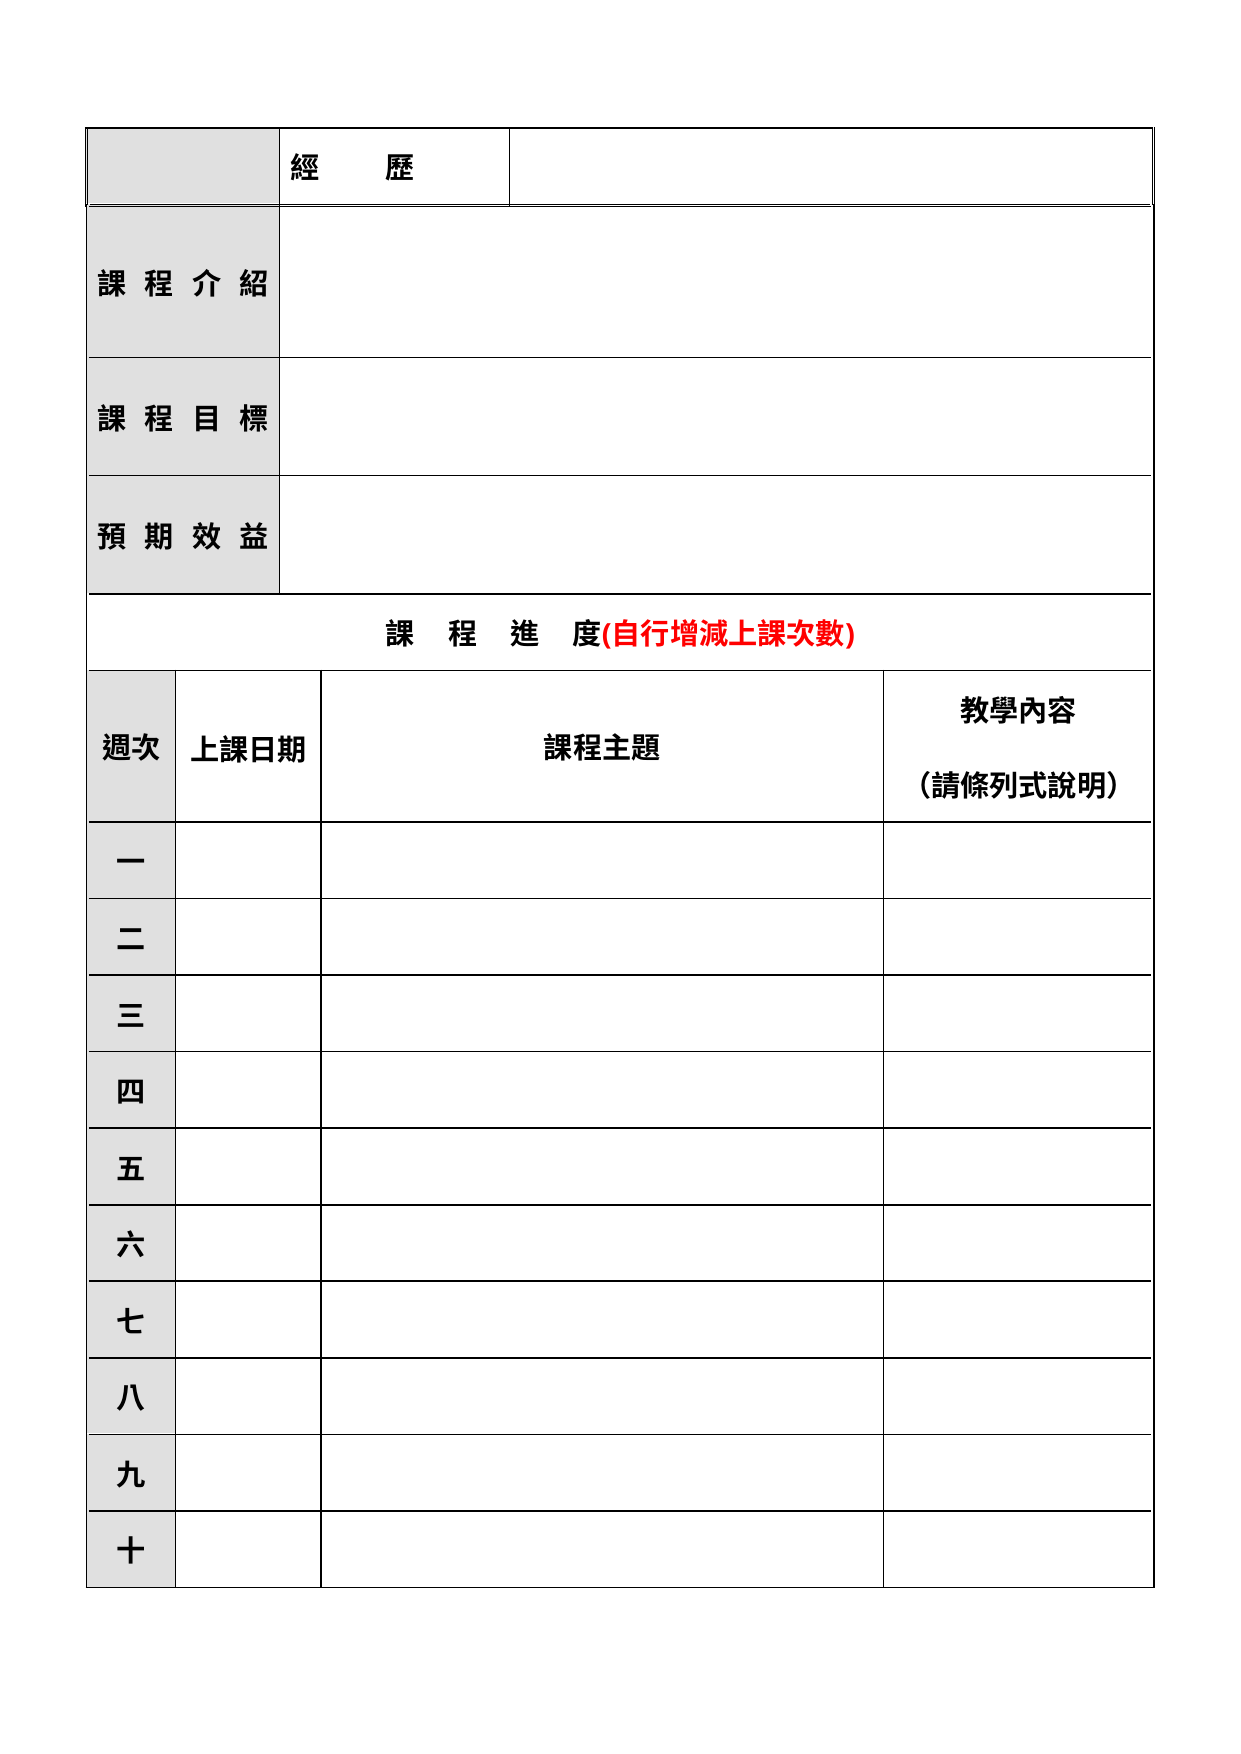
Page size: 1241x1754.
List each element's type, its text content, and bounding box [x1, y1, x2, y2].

table_cell 九 [87, 1434, 175, 1510]
table_cell [176, 1282, 320, 1357]
table_cell 四 [87, 1051, 175, 1127]
table_cell [884, 1051, 1153, 1127]
table_cell [176, 899, 320, 974]
table_cell [322, 1129, 883, 1204]
table_cell [884, 1204, 1153, 1280]
table_cell 課程目標 [87, 357, 279, 475]
table_cell [280, 357, 1153, 475]
table_cell 課程介紹 [87, 204, 279, 357]
table_cell [322, 1359, 883, 1433]
table_cell [322, 1435, 883, 1510]
table_cell [322, 1206, 883, 1280]
table_cell 一 [87, 821, 175, 898]
table_cell [884, 1357, 1153, 1433]
table_cell 課 程 進 度(自行增減上課次數) [87, 593, 1153, 669]
table_cell 上課日期 [176, 671, 320, 821]
table_cell [176, 1359, 320, 1433]
table_cell [280, 204, 1153, 357]
table_cell [884, 1434, 1153, 1510]
table_cell 經 歷 [280, 129, 509, 203]
table_cell [176, 1052, 320, 1127]
table_cell [322, 823, 883, 898]
table_cell [176, 1129, 320, 1204]
table_cell 八 [87, 1357, 175, 1433]
table_cell 六 [87, 1204, 175, 1280]
table_cell [510, 129, 1152, 203]
table_cell [322, 1052, 883, 1127]
table_cell [176, 1435, 320, 1510]
table_cell [322, 1512, 883, 1587]
table_cell [884, 1280, 1153, 1357]
table_cell 教學內容 （請條列式說明） [884, 670, 1153, 821]
table_cell [884, 974, 1153, 1051]
table_cell 五 [87, 1127, 175, 1204]
table_cell [884, 1510, 1153, 1587]
table_cell [322, 976, 883, 1051]
table_cell [884, 821, 1153, 898]
table_cell [280, 475, 1153, 593]
table_cell 三 [87, 974, 175, 1051]
table_cell [176, 1206, 320, 1280]
table_cell [322, 1282, 883, 1357]
table_cell [176, 976, 320, 1051]
table_cell [322, 899, 883, 974]
table_cell 十 [87, 1510, 175, 1587]
table_cell [884, 1127, 1153, 1204]
table_cell 週次 [87, 670, 175, 821]
table_cell 七 [87, 1280, 175, 1357]
table_cell [176, 1512, 320, 1587]
table_cell [176, 823, 320, 898]
table_cell 二 [87, 898, 175, 974]
table_cell 預期效益 [87, 475, 279, 593]
table_cell [884, 898, 1153, 974]
table_cell 課程主題 [322, 671, 883, 821]
